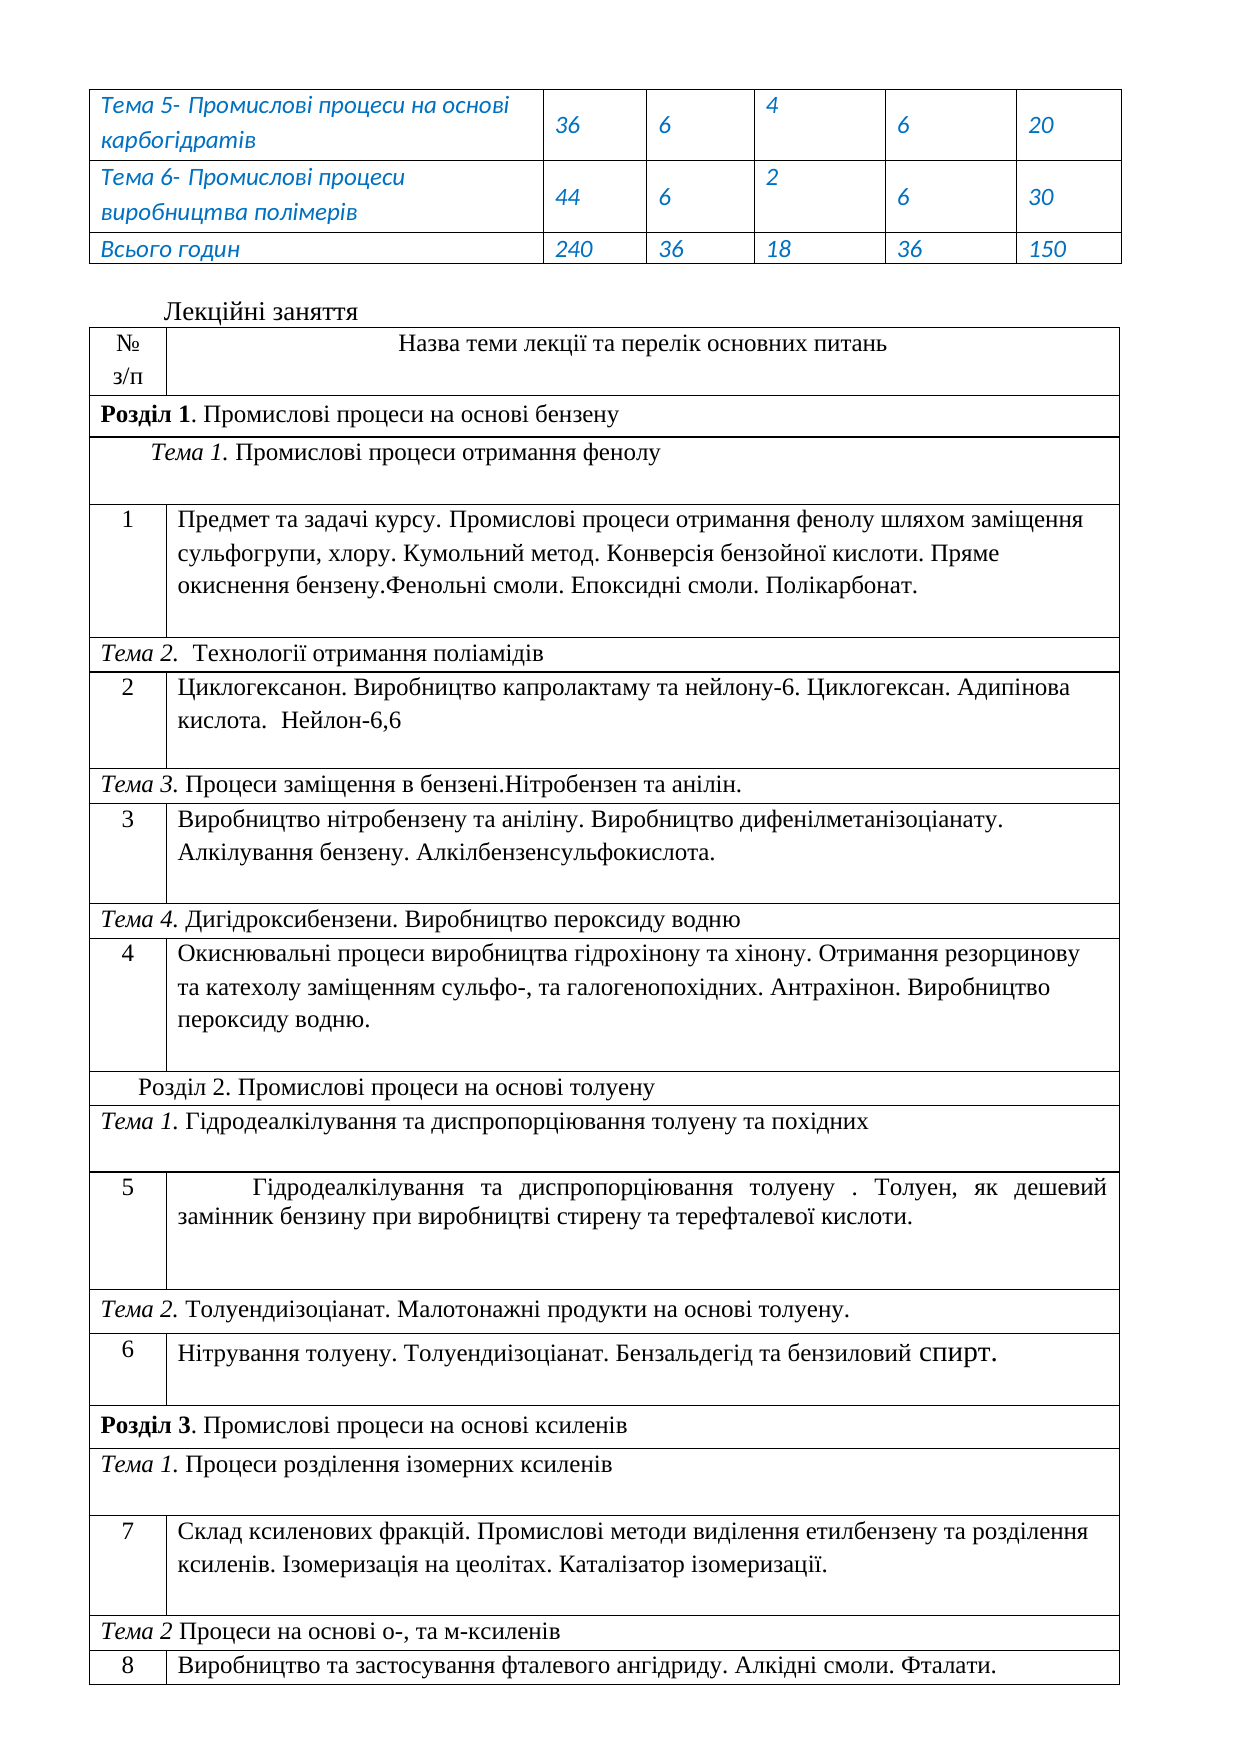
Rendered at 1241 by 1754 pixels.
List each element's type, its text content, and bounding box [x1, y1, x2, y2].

table_cell Розділ 2. Промислові процеси на основі толуену [90, 1072, 1119, 1105]
table_cell 7 [90, 1516, 166, 1615]
table_cell Тема 3. Процеси заміщення в бензені.Нітробензен та анілін. [90, 769, 1119, 803]
table_cell 2 [90, 673, 166, 768]
table_header № з/п [90, 328, 166, 394]
table_cell Тема 2 Процеси на основі о-, та м-ксиленів [90, 1616, 1119, 1649]
table_cell Тема 6- Промислові процеси виробництва полімерів [90, 161, 543, 232]
table_cell Нітрування толуену. Толуендиізоціанат. Бензальдегід та бензиловий спирт. [167, 1334, 1119, 1405]
table_cell 240 [544, 233, 646, 263]
table_cell 8 [90, 1651, 166, 1684]
table_cell 36 [647, 233, 754, 263]
table_cell 30 [1017, 161, 1121, 232]
table_cell 6 [886, 161, 1016, 232]
text Лекційні заняття [89, 296, 1152, 327]
table_cell Тема 4. Дигідроксибензени. Виробництво пероксиду водню [90, 904, 1119, 937]
table_cell 1 [90, 505, 166, 637]
table_cell Тема 1. Промислові процеси отримання фенолу [90, 438, 1119, 503]
table_cell Гідродеалкілування та диспропорціювання толуену . Толуен, як дешевий замінник бензину при виробництві стирену та терефталевої кислоти. [167, 1173, 1119, 1289]
table_cell Склад ксиленових фракцій. Промислові методи виділення етилбензену та розділення ксиленів. Ізомеризація на цеолітах. Каталізатор ізомеризації. [167, 1516, 1119, 1615]
table_cell Тема 2. Технології отримання поліамідів [90, 638, 1119, 671]
table_cell 20 [1017, 90, 1121, 160]
table_cell 3 [90, 804, 166, 903]
table_cell Предмет та задачі курсу. Промислові процеси отримання фенолу шляхом заміщення сульфогрупи, хлору. Кумольний метод. Конверсія бензойної кислоти. Пряме окиснення бензену.Фенольні смоли. Епоксидні смоли. Полікарбонат. [167, 505, 1119, 637]
table_cell 4 [755, 90, 885, 160]
table_cell 6 [886, 90, 1016, 160]
table_cell 18 [755, 233, 885, 263]
table_cell 6 [90, 1334, 166, 1405]
table_cell Розділ 1. Промислові процеси на основі бензену [90, 396, 1119, 436]
table_cell 150 [1017, 233, 1121, 263]
table_cell Тема 1. Гідродеалкілування та диспропорціювання толуену та похідних [90, 1106, 1119, 1171]
table_cell Всього годин [90, 233, 543, 263]
table_cell 6 [647, 90, 754, 160]
table_cell 36 [544, 90, 646, 160]
table_cell Тема 5- Промислові процеси на основі карбогідратів [90, 90, 543, 160]
table_cell 36 [886, 233, 1016, 263]
table_header Назва теми лекції та перелік основних питань [167, 328, 1119, 394]
table_cell 2 [755, 161, 885, 232]
table_cell 4 [90, 939, 166, 1071]
table_cell 44 [544, 161, 646, 232]
table_cell Циклогексанон. Виробництво капролактаму та нейлону-6. Циклогексан. Адипінова кислота. Нейлон-6,6 [167, 673, 1119, 768]
table_cell Розділ 3. Промислові процеси на основі ксиленів [90, 1406, 1119, 1448]
table_cell 6 [647, 161, 754, 232]
table_cell 5 [90, 1173, 166, 1289]
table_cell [167, 1651, 1119, 1684]
table_cell Окиснювальні процеси виробництва гідрохінону та хінону. Отримання резорцинову та катехолу заміщенням сульфо-, та галогенопохідних. Антрахінон. Виробництво пероксиду водню. [167, 939, 1119, 1071]
table_cell Виробництво нітробензену та аніліну. Виробництво дифенілметанізоціанату. Алкілування бензену. Алкілбензенсульфокислота. [167, 804, 1119, 903]
table_cell Тема 1. Процеси розділення ізомерних ксиленів [90, 1449, 1119, 1515]
table_cell Тема 2. Толуендиізоціанат. Малотонажні продукти на основі толуену. [90, 1290, 1119, 1333]
